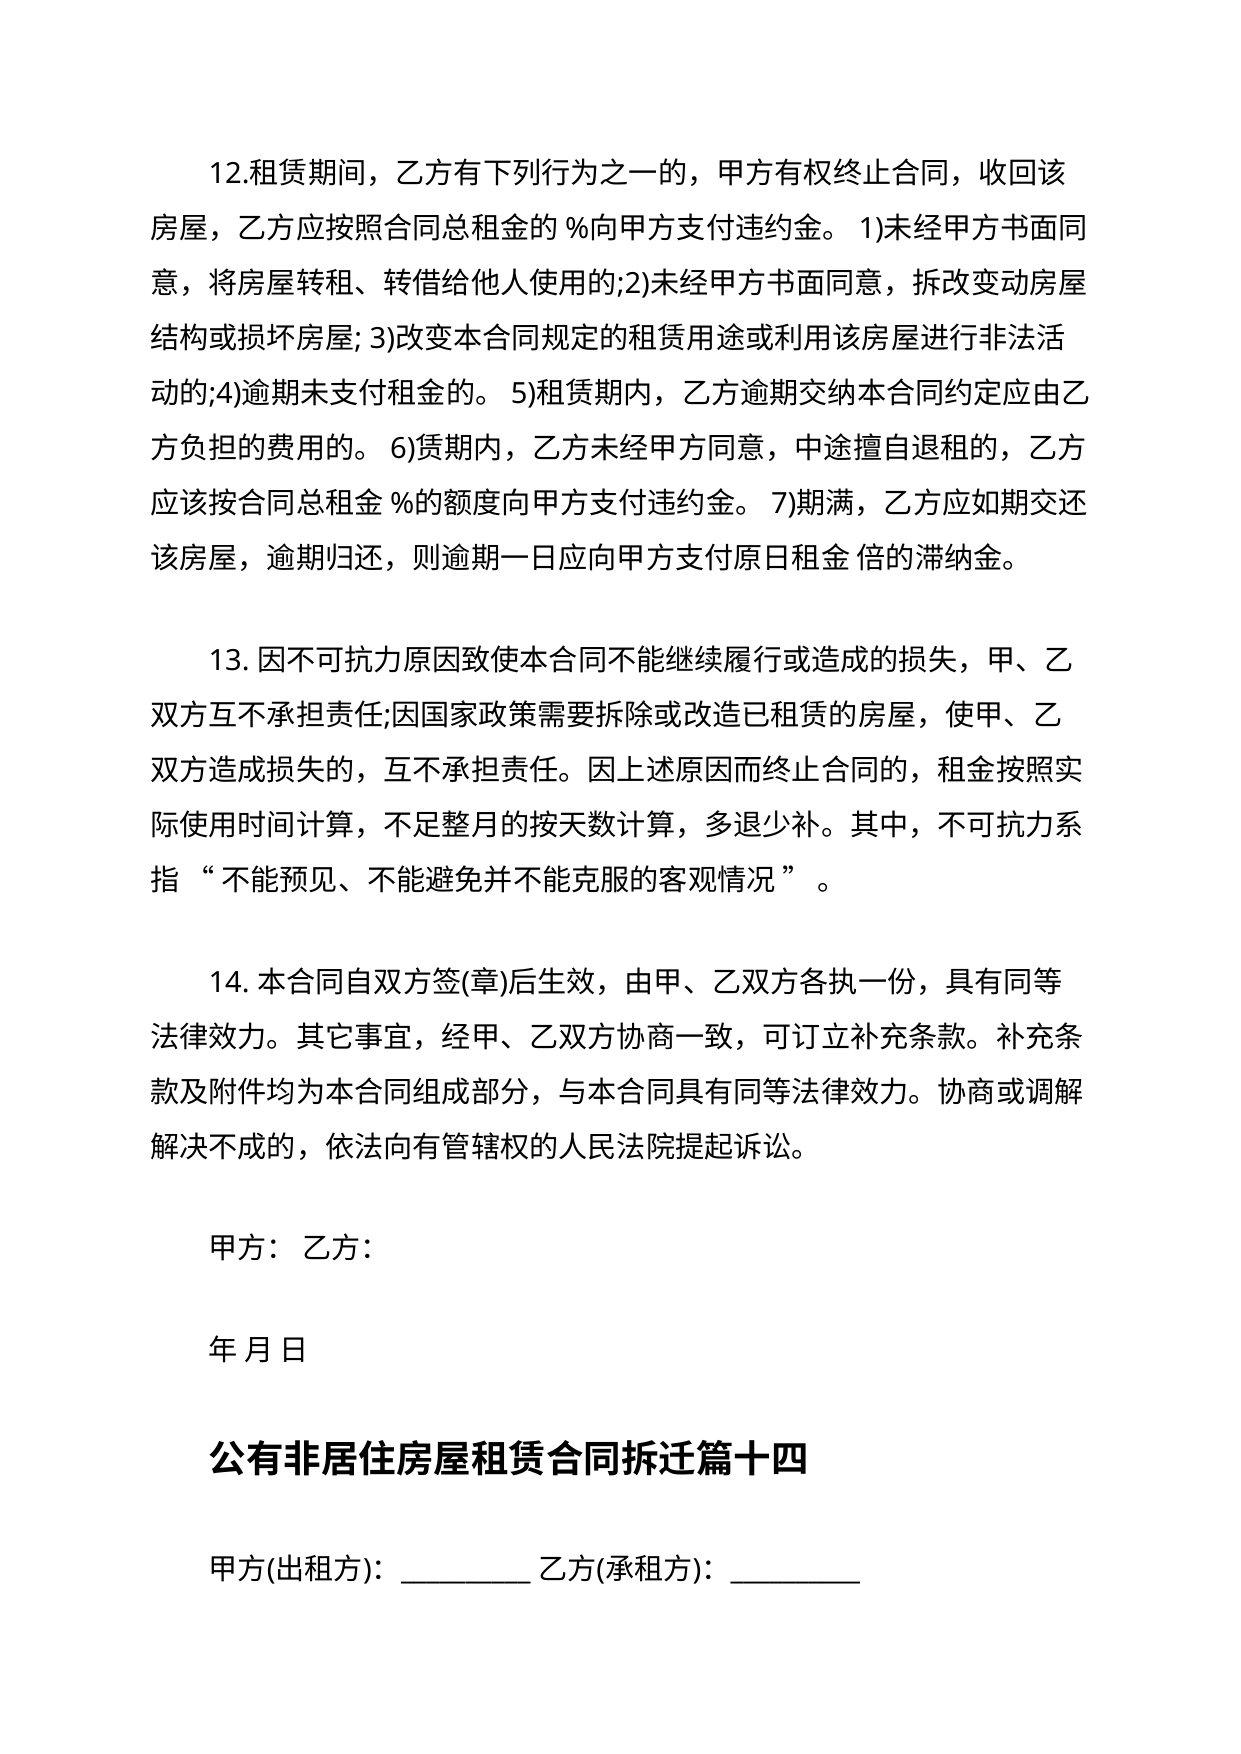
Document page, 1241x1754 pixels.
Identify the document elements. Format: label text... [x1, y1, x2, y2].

text 12.租赁期间，乙方有下列行为之一的，甲方有权终止合同，收回该房屋，乙方应按照合同总租金的 %向甲方支付违约金。 1)未经甲方书面同意，将房屋转租、转借给他人使用的;2)未经甲方书面同意，拆改变动房屋结构或损坏房屋; 3)改变本合同规定的租赁用途或利用该房屋进行非法活动的;4)逾期未支付租金的。 5)租赁期内，乙方逾期交纳本合同约定应由乙方负担的费用的。 6)赁期内，乙方未经甲方同意，中途擅自退租的，乙方应该按合同总租金 %的额度向甲方支付违约金。 7)期满，乙方应如期交还该房屋，逾期归还，则逾期一日应向甲方支付原日租金 倍的滞纳金。 [150, 150, 1090, 577]
text 13. 因不可抗力原因致使本合同不能继续履行或造成的损失，甲、乙双方互不承担责任;因国家政策需要拆除或改造已租赁的房屋，使甲、乙双方造成损失的，互不承担责任。因上述原因而终止合同的，租金按照实际使用时间计算，不足整月的按天数计算，多退少补。其中，不可抗力系指 “ 不能预见、不能避免并不能克服的客观情况 ” 。 [150, 637, 1090, 899]
text 甲方： 乙方： [150, 1225, 1090, 1267]
text 甲方(出租方)：__________ 乙方(承租方)：__________ [150, 1546, 1090, 1588]
text 14. 本合同自双方签(章)后生效，由甲、乙双方各执一份，具有同等法律效力。其它事宜，经甲、乙双方协商一致，可订立补充条款。补充条款及附件均为本合同组成部分，与本合同具有同等法律效力。协商或调解解决不成的，依法向有管辖权的人民法院提起诉讼。 [150, 958, 1090, 1165]
text 公有非居住房屋租赁合同拆迁篇十四 [150, 1428, 1090, 1483]
text 年 月 日 [150, 1327, 1090, 1369]
